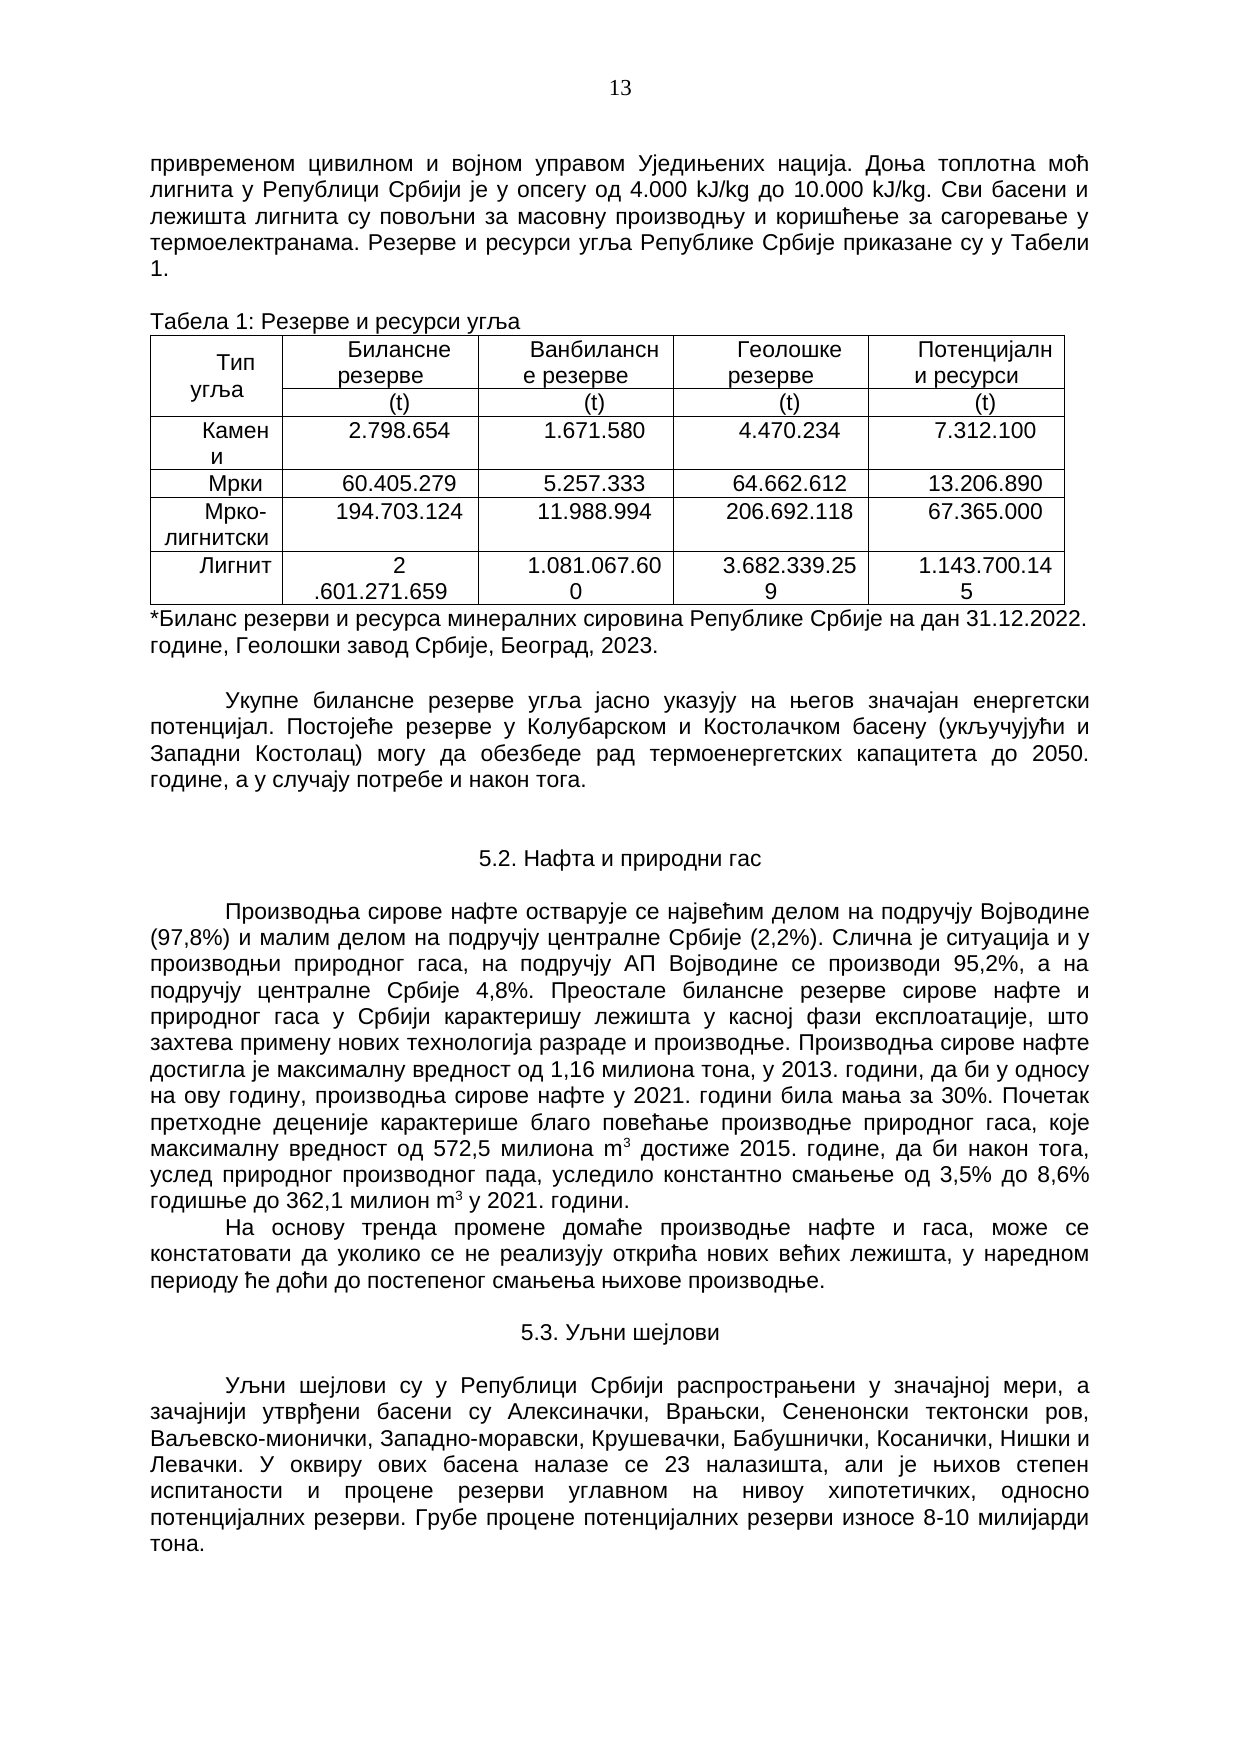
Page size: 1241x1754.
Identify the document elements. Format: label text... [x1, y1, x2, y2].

table_header Ванбилансне резерве [479, 336, 673, 388]
table_cell 4.470.234 [674, 417, 868, 469]
table_cell (t) [283, 389, 478, 416]
table_cell 1.143.700.145 [869, 552, 1064, 604]
table_cell Мрко-лигнитски [151, 498, 282, 551]
table_header Геолошке резерве [674, 336, 868, 388]
table_cell 67.365.000 [869, 498, 1064, 551]
table_cell (t) [479, 389, 673, 416]
table_cell 2.601.271.659 [283, 552, 478, 604]
table_header Тип угља [151, 336, 282, 416]
table_cell 206.692.118 [674, 498, 868, 551]
table_cell 1.081.067.600 [479, 552, 673, 604]
table_cell 64.662.612 [674, 470, 868, 497]
table_cell Лигнит [151, 552, 282, 604]
table_cell 2.798.654 [283, 417, 478, 469]
table_cell Камени [151, 417, 282, 469]
table_cell (t) [674, 389, 868, 416]
text Табела 1: Резерве и ресурси угља [150, 308, 1090, 334]
table_cell 7.312.100 [869, 417, 1064, 469]
text 5.3. Уљни шејлови [150, 1319, 1090, 1346]
table_cell 5.257.333 [479, 470, 673, 497]
table_cell 1.671.580 [479, 417, 673, 469]
text На основу тренда промене домаће производње нафте и гаса, може се констатовати да уколико се не реализују открића нових већих лежишта, у наредном периоду ће доћи до постепеног смањења њихове производње. [150, 1214, 1090, 1293]
table_cell 13.206.890 [869, 470, 1064, 497]
text Производња сирове нафте остварује се највећим делом на подручју Војводине (97,8%) и малим делом на подручју централне Србије (2,2%). Слична је ситуација и у производњи природног гаса, на подручју АП Војводине се производи 95,2%, а на подручју централне Србије 4,8%. Преостале билансне резерве сирове нафте и природног гаса у Србији карактеришу лежишта у касној фази експлоатације, што захтева примену нових технологија разраде и производње. Производња сирове нафте достигла је максималну вредност од 1,16 милиона тона, у 2013. години, да би у односу на ову годину, производња сирове нафте у 2021. години била мања за 30%. Почетак претходне деценије карактерише благо повећање производње природног гаса, које максималну вредност од 572,5 милиона m3 достиже 2015. године, да би након тога, услед природног производног пада, уследило константно смањење од 3,5% до 8,6% годишње до 362,1 милион m3 у 2021. години. [150, 898, 1090, 1214]
text *Биланс резерви и ресурса минералних сировина Републике Србије на дан 31.12.2022. године, Геолошки завод Србије, Београд, 2023. [150, 605, 1090, 658]
text Укупне билансне резерве угља јасно указују на његов значајан енергетски потенцијал. Постојеће резерве у Колубарском и Костолачком басену (укључујући и Западни Костолац) могу да обезбеде рад термоенергетских капацитета до 2050. године, а у случају потребе и након тога. [150, 687, 1090, 792]
text Уљни шејлови су у Републици Србији распрострањени у значајној мери, а зачајнији утврђени басени су Алексиначки, Врањски, Сененонски тектонски ров, Ваљевско-мионички, Западно-моравски, Крушевачки, Бабушнички, Косанички, Нишки и Левачки. У оквиру ових басена налазе се 23 налазишта, али је њихов степен испитаности и процене резерви углавном на нивоу хипотетичких, односно потенцијалних резерви. Грубе процене потенцијалних резерви износе 8-10 милијарди тона. [150, 1372, 1090, 1556]
table_header Билансне резерве [283, 336, 478, 388]
table_cell (t) [869, 389, 1064, 416]
table_cell Мрки [151, 470, 282, 497]
table_cell 194.703.124 [283, 498, 478, 551]
table_cell 11.988.994 [479, 498, 673, 551]
table_cell 3.682.339.259 [674, 552, 868, 604]
table_header Потенцијални ресурси [869, 336, 1064, 388]
table_cell 60.405.279 [283, 470, 478, 497]
text 5.2. Нафта и природни гас [150, 845, 1090, 871]
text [150, 150, 1090, 282]
